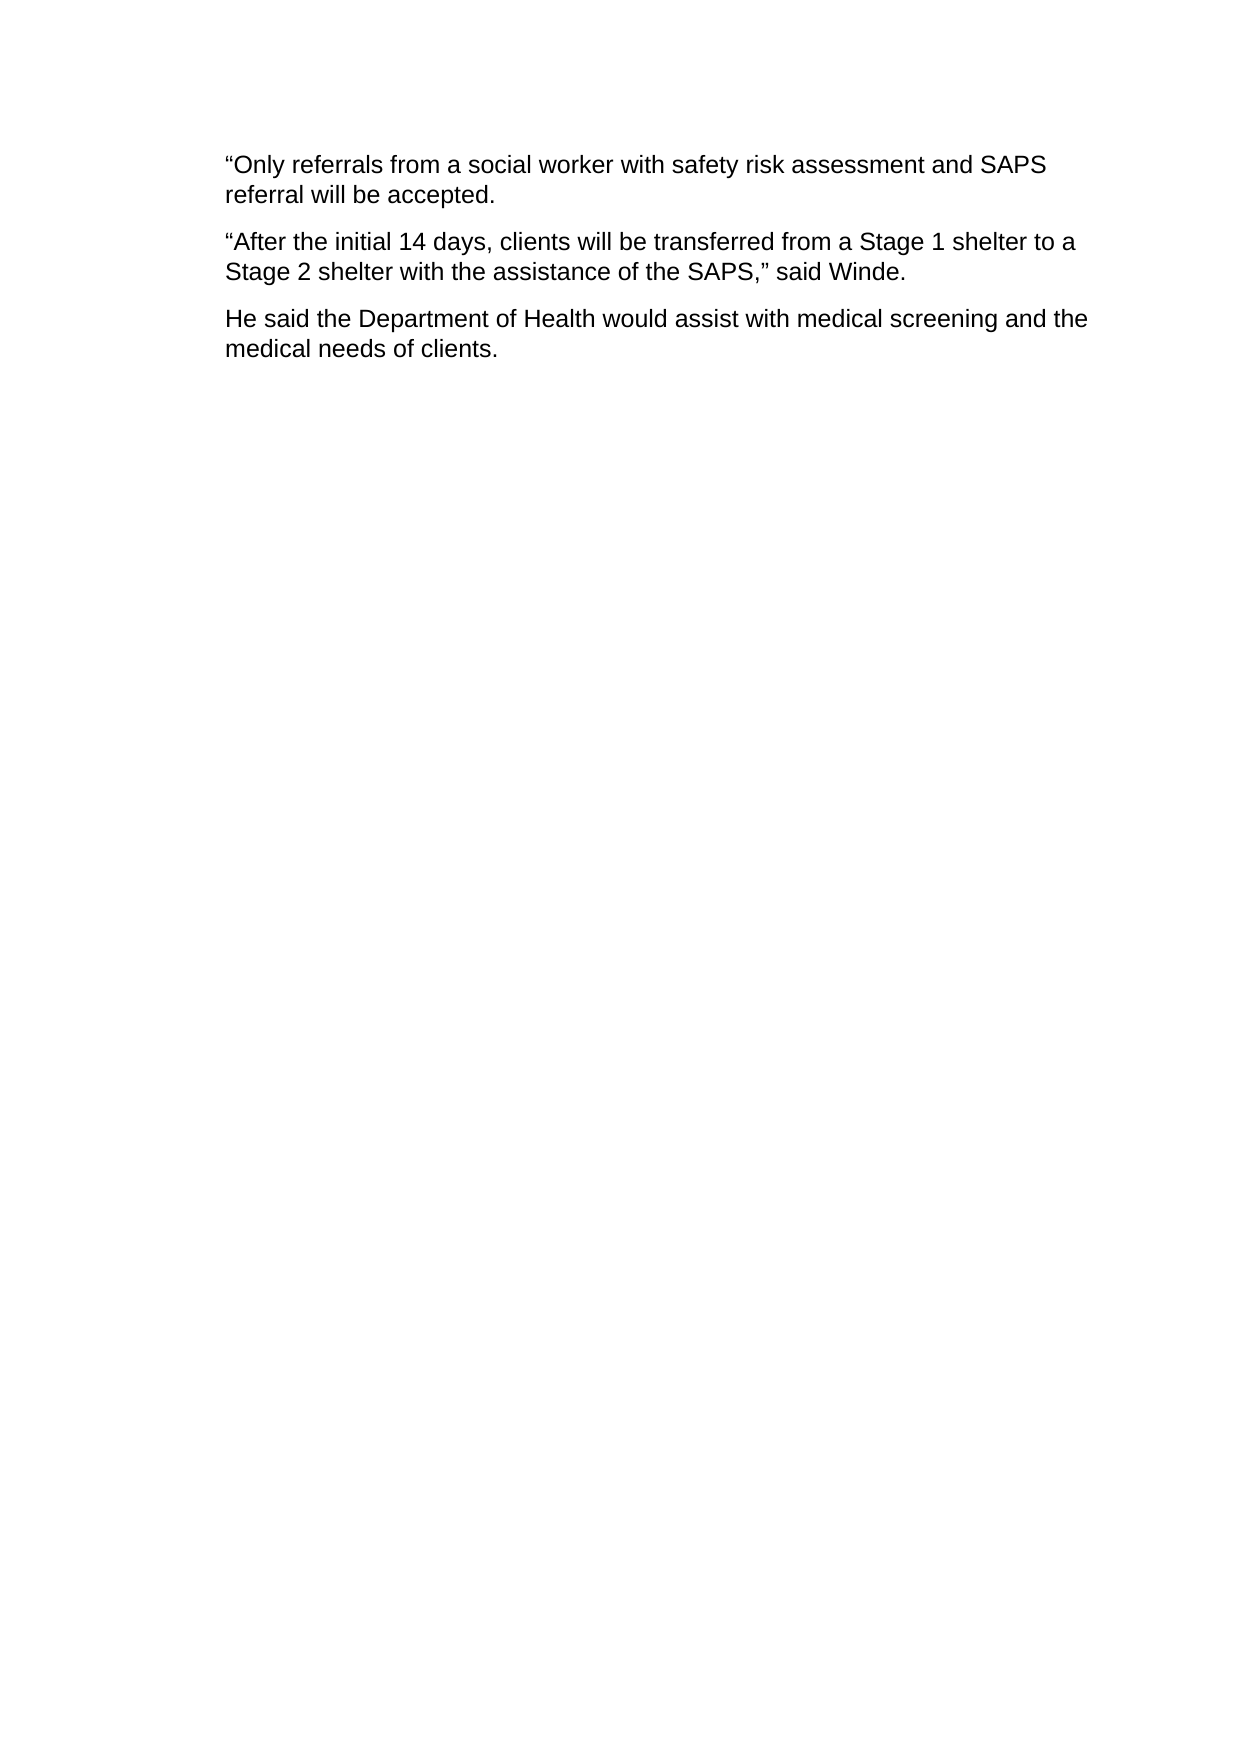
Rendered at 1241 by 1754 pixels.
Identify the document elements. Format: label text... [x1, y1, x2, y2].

text “Only referrals from a social worker with safety risk assessment and SAPS referral will be accepted. [225, 150, 1090, 209]
text He said the Department of Health would assist with medical screening and the medical needs of clients. [225, 304, 1090, 363]
text “After the initial 14 days, clients will be transferred from a Stage 1 shelter to a Stage 2 shelter with the assistance of the SAPS,” said Winde. [225, 227, 1090, 286]
